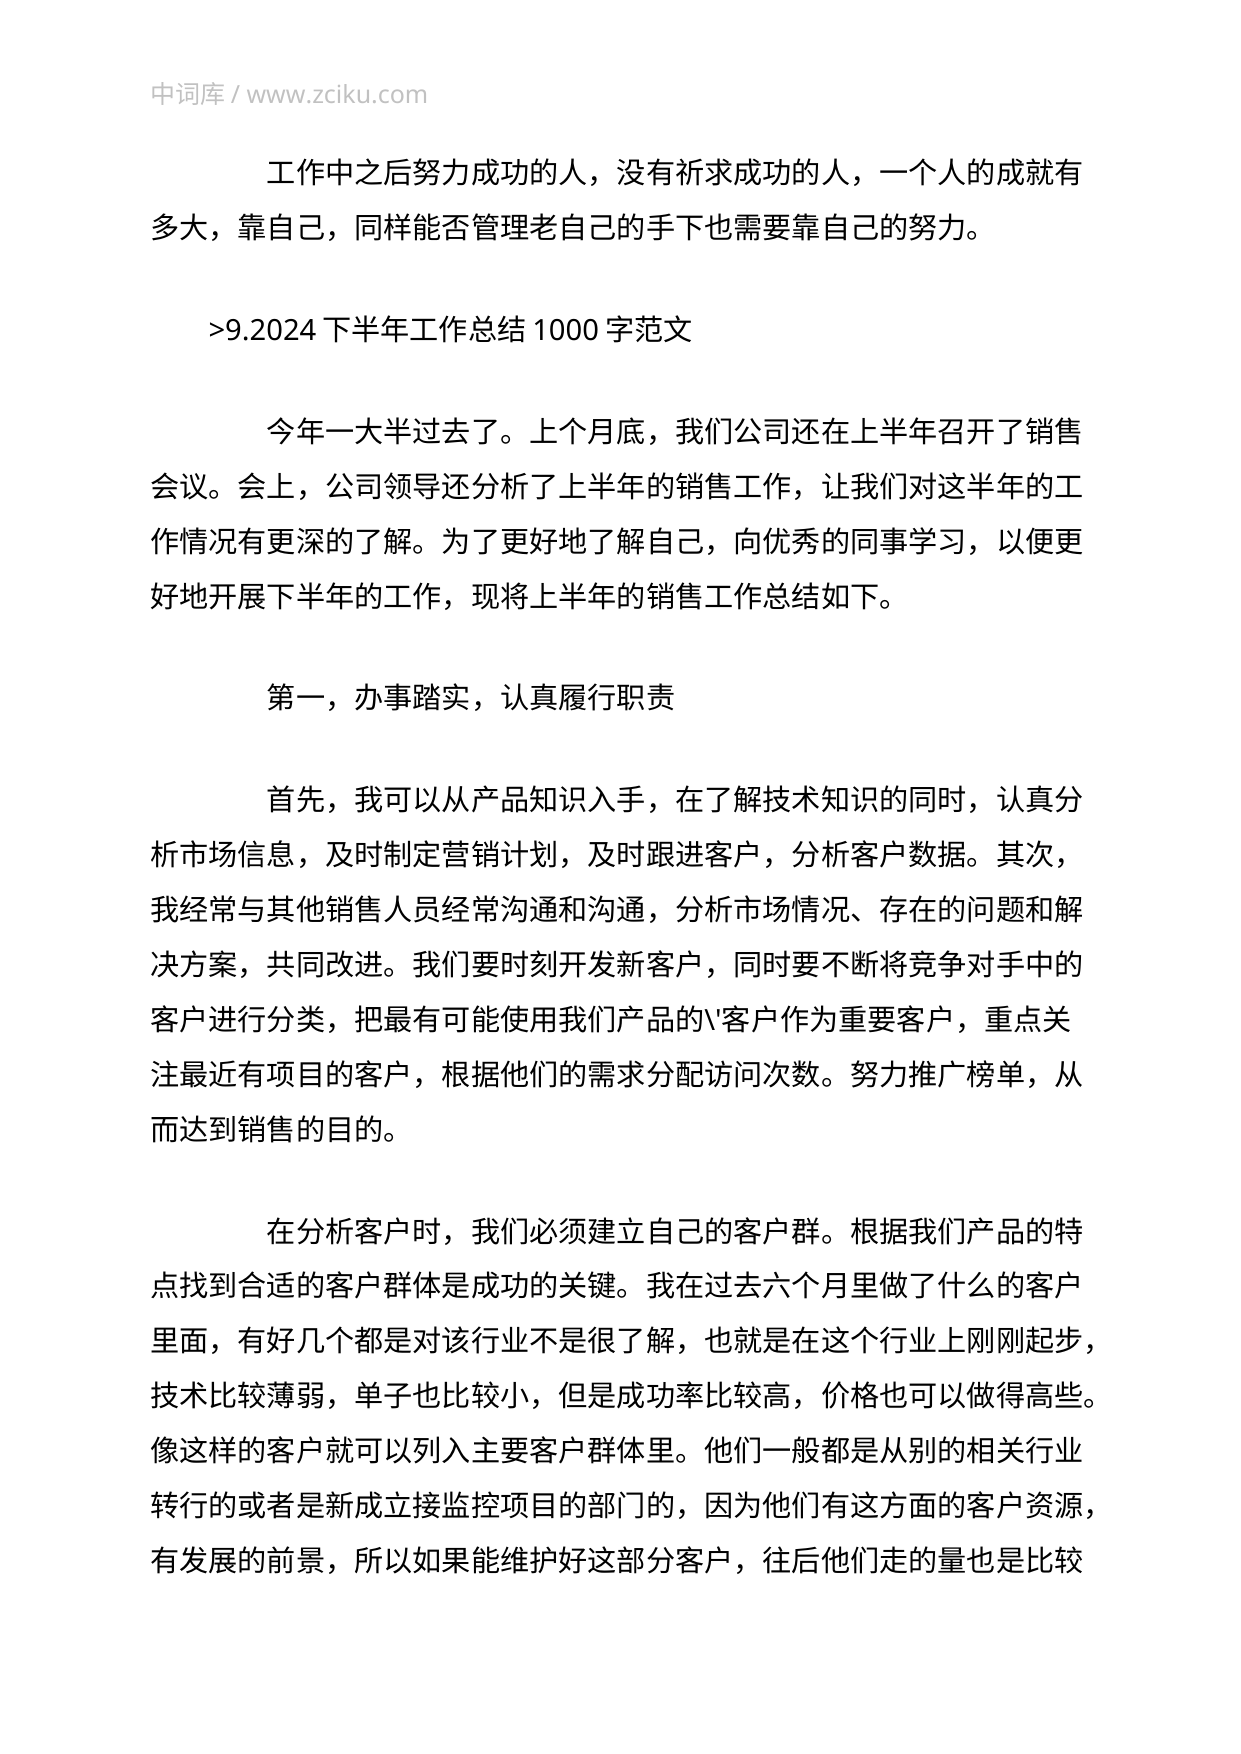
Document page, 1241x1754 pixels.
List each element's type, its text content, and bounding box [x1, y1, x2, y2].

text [150, 1208, 1090, 1580]
text 首先，我可以从产品知识入手，在了解技术知识的同时，认真分析市场信息，及时制定营销计划，及时跟进客户，分析客户数据。其次，我经常与其他销售人员经常沟通和沟通，分析市场情况、存在的问题和解决方案，共同改进。我们要时刻开发新客户，同时要不断将竞争对手中的客户进行分类，把最有可能使用我们产品的\'客户作为重要客户，重点关注最近有项目的客户，根据他们的需求分配访问次数。努力推广榜单，从而达到销售的目的。 [150, 777, 1090, 1149]
text 工作中之后努力成功的人，没有祈求成功的人，一个人的成就有多大，靠自己，同样能否管理老自己的手下也需要靠自己的努力。 [150, 150, 1090, 247]
text 第一，办事踏实，认真履行职责 [150, 675, 1090, 717]
text >9.2024下半年工作总结1000字范文 [150, 307, 1090, 349]
text 今年一大半过去了。上个月底，我们公司还在上半年召开了销售会议。会上，公司领导还分析了上半年的销售工作，让我们对这半年的工作情况有更深的了解。为了更好地了解自己，向优秀的同事学习，以便更好地开展下半年的工作，现将上半年的销售工作总结如下。 [150, 409, 1090, 616]
